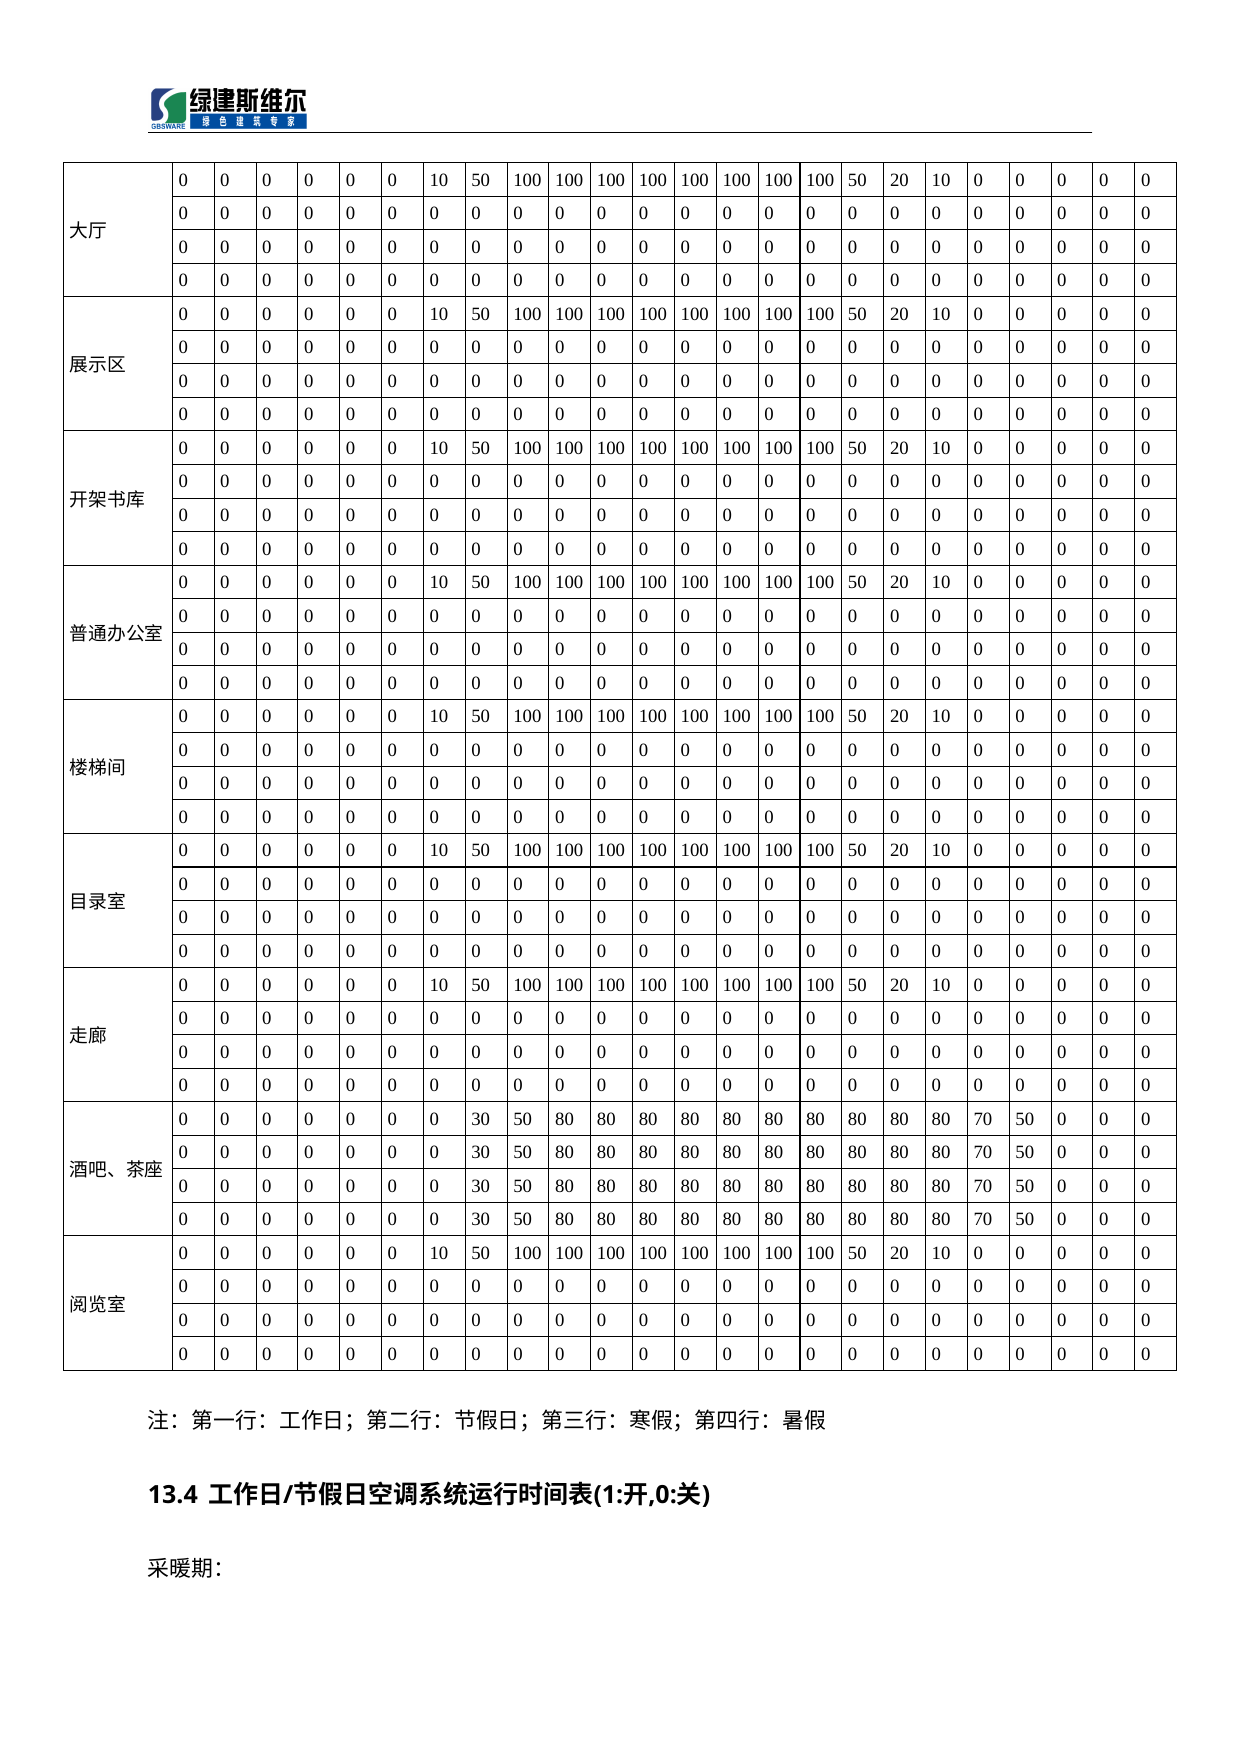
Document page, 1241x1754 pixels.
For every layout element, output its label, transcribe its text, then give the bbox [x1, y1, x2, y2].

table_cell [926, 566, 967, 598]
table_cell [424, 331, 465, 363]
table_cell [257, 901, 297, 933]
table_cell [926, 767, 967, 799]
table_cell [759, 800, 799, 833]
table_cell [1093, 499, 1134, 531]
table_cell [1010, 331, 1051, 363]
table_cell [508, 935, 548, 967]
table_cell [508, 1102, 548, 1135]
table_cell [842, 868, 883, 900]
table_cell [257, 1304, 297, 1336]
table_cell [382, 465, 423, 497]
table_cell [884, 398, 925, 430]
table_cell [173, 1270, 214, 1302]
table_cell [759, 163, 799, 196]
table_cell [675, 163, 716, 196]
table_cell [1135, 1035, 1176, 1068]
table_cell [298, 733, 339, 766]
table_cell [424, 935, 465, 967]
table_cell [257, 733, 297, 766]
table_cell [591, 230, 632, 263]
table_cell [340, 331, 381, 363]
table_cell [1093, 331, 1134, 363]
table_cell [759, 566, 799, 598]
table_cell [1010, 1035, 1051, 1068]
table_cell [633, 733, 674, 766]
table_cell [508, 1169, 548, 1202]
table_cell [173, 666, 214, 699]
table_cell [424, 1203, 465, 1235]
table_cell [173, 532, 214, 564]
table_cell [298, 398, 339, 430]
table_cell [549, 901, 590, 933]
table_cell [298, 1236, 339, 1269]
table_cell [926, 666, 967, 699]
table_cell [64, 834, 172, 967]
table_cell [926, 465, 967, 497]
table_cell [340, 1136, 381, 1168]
text 采暖期： [148, 1551, 1092, 1583]
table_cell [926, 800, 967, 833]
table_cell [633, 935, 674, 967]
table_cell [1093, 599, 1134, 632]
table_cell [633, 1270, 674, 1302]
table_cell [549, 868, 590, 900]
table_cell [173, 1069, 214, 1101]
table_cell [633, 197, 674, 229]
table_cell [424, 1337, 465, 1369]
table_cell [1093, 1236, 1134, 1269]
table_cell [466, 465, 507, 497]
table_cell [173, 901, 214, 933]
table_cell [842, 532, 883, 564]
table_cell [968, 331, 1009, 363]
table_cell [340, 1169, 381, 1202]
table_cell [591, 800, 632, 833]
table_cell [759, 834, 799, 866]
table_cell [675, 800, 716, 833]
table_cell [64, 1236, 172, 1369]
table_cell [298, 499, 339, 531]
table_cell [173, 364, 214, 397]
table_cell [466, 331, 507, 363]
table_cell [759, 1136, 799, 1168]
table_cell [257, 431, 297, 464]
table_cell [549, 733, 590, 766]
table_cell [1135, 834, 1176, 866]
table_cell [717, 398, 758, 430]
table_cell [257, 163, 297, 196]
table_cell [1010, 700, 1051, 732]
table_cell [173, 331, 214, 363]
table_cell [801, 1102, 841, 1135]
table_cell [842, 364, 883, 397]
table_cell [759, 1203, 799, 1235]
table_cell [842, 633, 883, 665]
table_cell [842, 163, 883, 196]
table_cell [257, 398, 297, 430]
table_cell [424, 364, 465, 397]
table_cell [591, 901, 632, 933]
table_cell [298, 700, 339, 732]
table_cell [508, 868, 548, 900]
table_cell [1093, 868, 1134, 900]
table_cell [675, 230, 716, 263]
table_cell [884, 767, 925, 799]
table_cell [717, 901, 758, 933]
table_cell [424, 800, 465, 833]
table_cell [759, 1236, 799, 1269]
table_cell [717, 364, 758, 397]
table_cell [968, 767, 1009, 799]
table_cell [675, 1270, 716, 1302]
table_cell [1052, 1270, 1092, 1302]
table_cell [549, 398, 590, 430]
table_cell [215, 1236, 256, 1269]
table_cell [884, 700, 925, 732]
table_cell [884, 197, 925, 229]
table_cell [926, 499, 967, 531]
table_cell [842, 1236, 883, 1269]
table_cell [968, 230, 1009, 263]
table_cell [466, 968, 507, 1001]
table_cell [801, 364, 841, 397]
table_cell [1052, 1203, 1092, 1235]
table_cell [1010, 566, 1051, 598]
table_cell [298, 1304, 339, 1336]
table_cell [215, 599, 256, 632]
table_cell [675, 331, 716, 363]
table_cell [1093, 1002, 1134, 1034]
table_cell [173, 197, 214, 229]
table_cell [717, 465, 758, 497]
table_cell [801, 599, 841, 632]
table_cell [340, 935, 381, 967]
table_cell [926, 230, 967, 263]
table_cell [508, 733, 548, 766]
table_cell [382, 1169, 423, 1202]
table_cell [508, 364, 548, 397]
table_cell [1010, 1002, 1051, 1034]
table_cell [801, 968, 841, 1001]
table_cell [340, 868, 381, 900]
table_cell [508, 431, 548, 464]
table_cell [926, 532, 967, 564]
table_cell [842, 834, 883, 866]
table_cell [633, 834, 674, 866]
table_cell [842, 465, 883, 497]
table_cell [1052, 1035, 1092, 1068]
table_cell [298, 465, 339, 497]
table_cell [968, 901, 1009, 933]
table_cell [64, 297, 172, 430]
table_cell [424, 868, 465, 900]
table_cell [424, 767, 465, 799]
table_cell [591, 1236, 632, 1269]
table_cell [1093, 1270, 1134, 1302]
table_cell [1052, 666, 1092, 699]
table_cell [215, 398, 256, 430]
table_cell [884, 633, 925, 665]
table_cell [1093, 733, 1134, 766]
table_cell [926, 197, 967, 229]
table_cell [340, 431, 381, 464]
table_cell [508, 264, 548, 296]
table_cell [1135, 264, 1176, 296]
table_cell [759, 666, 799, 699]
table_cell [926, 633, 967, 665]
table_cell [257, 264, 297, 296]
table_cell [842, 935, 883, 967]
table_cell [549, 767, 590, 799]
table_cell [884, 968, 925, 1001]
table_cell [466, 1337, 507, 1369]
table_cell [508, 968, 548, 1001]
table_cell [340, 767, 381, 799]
text 注：第一行：工作日；第二行：节假日；第三行：寒假；第四行：暑假 [148, 1403, 1092, 1436]
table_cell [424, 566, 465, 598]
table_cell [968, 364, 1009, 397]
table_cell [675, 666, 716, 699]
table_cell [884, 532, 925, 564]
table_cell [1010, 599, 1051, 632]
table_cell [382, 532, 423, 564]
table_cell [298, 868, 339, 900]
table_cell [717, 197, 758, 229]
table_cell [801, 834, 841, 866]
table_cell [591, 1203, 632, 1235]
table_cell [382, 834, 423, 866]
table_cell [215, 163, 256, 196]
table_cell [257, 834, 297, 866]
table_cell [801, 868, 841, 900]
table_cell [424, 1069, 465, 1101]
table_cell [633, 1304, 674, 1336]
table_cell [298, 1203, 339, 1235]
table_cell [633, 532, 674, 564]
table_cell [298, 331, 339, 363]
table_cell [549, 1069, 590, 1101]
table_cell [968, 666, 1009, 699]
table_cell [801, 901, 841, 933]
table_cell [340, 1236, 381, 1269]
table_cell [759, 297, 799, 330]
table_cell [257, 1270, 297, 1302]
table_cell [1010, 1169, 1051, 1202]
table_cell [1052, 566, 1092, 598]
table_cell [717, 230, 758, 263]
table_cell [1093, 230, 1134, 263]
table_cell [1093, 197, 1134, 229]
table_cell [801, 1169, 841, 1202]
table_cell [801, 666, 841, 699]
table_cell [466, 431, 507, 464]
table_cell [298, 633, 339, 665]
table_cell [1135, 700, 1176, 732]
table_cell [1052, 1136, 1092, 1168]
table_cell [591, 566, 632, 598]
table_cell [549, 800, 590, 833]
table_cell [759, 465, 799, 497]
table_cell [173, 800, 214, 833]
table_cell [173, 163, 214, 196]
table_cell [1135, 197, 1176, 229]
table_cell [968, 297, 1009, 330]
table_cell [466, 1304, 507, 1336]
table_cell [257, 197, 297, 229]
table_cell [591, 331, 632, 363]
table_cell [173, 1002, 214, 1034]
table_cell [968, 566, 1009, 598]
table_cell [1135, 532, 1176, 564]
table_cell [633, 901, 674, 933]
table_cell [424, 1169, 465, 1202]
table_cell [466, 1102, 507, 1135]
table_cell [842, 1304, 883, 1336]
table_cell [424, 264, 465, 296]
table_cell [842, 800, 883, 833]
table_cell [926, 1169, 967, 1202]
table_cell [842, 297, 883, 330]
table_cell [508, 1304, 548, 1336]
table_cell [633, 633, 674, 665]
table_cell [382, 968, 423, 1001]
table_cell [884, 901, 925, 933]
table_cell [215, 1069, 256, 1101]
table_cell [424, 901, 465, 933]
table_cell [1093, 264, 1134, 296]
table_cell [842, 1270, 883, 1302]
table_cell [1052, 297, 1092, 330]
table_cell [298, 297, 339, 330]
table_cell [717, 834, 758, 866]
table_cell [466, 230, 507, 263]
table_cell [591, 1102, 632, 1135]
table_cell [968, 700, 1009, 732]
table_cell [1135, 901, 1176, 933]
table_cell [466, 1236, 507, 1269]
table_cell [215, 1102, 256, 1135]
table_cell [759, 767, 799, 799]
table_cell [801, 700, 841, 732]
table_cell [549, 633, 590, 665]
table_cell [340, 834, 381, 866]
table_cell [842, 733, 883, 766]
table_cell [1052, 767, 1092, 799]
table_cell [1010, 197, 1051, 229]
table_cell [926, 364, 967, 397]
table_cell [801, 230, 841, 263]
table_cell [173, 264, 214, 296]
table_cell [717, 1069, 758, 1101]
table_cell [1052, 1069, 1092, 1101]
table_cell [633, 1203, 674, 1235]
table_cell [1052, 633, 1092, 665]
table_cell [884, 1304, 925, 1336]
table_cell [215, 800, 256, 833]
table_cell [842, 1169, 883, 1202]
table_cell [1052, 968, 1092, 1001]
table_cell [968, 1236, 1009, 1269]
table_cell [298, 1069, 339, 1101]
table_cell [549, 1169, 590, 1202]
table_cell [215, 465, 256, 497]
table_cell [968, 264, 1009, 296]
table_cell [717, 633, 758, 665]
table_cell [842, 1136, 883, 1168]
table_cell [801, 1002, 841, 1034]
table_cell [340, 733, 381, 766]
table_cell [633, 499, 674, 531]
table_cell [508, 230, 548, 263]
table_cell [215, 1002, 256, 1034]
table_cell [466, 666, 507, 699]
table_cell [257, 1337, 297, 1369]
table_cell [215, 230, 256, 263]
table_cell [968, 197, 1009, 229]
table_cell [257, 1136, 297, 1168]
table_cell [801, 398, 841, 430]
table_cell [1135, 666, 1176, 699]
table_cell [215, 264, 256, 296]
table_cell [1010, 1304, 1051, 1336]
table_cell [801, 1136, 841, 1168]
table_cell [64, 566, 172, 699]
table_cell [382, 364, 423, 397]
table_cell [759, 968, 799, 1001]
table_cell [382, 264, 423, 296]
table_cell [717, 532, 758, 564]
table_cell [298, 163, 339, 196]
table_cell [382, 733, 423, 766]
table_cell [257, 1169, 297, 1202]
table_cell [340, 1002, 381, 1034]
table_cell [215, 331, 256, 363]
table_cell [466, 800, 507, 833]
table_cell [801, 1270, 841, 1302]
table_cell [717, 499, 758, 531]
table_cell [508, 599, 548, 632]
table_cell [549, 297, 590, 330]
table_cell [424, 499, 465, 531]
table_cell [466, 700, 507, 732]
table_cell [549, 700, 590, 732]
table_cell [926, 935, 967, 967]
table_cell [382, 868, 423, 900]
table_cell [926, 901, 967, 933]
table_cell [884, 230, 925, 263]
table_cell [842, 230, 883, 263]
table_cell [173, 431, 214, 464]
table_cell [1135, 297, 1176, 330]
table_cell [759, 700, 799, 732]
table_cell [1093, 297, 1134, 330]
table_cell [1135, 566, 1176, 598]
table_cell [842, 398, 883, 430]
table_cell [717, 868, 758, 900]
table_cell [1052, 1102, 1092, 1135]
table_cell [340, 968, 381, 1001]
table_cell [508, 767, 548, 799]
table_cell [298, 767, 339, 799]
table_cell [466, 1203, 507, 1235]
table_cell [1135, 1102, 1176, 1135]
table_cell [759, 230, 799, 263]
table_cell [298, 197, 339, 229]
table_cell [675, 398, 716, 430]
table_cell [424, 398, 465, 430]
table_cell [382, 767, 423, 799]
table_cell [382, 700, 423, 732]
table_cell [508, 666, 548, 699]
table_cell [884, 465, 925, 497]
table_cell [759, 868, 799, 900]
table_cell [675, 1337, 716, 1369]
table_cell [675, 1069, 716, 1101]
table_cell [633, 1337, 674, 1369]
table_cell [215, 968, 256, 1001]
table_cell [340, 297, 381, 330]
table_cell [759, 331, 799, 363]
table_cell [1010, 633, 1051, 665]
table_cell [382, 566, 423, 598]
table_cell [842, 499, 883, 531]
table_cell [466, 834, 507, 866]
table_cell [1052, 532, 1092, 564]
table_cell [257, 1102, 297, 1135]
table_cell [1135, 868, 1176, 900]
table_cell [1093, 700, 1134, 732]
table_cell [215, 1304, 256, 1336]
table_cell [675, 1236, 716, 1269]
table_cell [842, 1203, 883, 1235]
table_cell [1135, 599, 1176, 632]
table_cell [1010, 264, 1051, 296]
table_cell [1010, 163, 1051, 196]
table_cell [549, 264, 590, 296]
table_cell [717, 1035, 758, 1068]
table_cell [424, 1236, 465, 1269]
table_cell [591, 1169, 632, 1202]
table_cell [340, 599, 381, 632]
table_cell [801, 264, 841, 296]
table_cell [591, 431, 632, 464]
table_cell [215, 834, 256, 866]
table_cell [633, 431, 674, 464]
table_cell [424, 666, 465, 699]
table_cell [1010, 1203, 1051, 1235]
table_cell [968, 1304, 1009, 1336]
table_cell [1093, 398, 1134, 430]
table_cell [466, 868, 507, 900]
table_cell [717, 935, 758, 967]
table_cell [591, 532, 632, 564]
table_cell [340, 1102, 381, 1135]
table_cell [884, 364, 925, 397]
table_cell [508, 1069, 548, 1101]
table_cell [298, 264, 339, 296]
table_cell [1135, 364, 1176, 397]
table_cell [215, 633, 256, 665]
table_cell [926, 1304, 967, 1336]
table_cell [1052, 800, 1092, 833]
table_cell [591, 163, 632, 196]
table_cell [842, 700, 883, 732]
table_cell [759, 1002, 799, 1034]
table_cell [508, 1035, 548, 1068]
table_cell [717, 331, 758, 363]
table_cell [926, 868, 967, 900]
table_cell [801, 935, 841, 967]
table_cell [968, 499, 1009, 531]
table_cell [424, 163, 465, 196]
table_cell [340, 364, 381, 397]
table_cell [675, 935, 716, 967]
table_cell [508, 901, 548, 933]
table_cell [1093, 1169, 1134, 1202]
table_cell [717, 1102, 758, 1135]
picture [147, 88, 308, 130]
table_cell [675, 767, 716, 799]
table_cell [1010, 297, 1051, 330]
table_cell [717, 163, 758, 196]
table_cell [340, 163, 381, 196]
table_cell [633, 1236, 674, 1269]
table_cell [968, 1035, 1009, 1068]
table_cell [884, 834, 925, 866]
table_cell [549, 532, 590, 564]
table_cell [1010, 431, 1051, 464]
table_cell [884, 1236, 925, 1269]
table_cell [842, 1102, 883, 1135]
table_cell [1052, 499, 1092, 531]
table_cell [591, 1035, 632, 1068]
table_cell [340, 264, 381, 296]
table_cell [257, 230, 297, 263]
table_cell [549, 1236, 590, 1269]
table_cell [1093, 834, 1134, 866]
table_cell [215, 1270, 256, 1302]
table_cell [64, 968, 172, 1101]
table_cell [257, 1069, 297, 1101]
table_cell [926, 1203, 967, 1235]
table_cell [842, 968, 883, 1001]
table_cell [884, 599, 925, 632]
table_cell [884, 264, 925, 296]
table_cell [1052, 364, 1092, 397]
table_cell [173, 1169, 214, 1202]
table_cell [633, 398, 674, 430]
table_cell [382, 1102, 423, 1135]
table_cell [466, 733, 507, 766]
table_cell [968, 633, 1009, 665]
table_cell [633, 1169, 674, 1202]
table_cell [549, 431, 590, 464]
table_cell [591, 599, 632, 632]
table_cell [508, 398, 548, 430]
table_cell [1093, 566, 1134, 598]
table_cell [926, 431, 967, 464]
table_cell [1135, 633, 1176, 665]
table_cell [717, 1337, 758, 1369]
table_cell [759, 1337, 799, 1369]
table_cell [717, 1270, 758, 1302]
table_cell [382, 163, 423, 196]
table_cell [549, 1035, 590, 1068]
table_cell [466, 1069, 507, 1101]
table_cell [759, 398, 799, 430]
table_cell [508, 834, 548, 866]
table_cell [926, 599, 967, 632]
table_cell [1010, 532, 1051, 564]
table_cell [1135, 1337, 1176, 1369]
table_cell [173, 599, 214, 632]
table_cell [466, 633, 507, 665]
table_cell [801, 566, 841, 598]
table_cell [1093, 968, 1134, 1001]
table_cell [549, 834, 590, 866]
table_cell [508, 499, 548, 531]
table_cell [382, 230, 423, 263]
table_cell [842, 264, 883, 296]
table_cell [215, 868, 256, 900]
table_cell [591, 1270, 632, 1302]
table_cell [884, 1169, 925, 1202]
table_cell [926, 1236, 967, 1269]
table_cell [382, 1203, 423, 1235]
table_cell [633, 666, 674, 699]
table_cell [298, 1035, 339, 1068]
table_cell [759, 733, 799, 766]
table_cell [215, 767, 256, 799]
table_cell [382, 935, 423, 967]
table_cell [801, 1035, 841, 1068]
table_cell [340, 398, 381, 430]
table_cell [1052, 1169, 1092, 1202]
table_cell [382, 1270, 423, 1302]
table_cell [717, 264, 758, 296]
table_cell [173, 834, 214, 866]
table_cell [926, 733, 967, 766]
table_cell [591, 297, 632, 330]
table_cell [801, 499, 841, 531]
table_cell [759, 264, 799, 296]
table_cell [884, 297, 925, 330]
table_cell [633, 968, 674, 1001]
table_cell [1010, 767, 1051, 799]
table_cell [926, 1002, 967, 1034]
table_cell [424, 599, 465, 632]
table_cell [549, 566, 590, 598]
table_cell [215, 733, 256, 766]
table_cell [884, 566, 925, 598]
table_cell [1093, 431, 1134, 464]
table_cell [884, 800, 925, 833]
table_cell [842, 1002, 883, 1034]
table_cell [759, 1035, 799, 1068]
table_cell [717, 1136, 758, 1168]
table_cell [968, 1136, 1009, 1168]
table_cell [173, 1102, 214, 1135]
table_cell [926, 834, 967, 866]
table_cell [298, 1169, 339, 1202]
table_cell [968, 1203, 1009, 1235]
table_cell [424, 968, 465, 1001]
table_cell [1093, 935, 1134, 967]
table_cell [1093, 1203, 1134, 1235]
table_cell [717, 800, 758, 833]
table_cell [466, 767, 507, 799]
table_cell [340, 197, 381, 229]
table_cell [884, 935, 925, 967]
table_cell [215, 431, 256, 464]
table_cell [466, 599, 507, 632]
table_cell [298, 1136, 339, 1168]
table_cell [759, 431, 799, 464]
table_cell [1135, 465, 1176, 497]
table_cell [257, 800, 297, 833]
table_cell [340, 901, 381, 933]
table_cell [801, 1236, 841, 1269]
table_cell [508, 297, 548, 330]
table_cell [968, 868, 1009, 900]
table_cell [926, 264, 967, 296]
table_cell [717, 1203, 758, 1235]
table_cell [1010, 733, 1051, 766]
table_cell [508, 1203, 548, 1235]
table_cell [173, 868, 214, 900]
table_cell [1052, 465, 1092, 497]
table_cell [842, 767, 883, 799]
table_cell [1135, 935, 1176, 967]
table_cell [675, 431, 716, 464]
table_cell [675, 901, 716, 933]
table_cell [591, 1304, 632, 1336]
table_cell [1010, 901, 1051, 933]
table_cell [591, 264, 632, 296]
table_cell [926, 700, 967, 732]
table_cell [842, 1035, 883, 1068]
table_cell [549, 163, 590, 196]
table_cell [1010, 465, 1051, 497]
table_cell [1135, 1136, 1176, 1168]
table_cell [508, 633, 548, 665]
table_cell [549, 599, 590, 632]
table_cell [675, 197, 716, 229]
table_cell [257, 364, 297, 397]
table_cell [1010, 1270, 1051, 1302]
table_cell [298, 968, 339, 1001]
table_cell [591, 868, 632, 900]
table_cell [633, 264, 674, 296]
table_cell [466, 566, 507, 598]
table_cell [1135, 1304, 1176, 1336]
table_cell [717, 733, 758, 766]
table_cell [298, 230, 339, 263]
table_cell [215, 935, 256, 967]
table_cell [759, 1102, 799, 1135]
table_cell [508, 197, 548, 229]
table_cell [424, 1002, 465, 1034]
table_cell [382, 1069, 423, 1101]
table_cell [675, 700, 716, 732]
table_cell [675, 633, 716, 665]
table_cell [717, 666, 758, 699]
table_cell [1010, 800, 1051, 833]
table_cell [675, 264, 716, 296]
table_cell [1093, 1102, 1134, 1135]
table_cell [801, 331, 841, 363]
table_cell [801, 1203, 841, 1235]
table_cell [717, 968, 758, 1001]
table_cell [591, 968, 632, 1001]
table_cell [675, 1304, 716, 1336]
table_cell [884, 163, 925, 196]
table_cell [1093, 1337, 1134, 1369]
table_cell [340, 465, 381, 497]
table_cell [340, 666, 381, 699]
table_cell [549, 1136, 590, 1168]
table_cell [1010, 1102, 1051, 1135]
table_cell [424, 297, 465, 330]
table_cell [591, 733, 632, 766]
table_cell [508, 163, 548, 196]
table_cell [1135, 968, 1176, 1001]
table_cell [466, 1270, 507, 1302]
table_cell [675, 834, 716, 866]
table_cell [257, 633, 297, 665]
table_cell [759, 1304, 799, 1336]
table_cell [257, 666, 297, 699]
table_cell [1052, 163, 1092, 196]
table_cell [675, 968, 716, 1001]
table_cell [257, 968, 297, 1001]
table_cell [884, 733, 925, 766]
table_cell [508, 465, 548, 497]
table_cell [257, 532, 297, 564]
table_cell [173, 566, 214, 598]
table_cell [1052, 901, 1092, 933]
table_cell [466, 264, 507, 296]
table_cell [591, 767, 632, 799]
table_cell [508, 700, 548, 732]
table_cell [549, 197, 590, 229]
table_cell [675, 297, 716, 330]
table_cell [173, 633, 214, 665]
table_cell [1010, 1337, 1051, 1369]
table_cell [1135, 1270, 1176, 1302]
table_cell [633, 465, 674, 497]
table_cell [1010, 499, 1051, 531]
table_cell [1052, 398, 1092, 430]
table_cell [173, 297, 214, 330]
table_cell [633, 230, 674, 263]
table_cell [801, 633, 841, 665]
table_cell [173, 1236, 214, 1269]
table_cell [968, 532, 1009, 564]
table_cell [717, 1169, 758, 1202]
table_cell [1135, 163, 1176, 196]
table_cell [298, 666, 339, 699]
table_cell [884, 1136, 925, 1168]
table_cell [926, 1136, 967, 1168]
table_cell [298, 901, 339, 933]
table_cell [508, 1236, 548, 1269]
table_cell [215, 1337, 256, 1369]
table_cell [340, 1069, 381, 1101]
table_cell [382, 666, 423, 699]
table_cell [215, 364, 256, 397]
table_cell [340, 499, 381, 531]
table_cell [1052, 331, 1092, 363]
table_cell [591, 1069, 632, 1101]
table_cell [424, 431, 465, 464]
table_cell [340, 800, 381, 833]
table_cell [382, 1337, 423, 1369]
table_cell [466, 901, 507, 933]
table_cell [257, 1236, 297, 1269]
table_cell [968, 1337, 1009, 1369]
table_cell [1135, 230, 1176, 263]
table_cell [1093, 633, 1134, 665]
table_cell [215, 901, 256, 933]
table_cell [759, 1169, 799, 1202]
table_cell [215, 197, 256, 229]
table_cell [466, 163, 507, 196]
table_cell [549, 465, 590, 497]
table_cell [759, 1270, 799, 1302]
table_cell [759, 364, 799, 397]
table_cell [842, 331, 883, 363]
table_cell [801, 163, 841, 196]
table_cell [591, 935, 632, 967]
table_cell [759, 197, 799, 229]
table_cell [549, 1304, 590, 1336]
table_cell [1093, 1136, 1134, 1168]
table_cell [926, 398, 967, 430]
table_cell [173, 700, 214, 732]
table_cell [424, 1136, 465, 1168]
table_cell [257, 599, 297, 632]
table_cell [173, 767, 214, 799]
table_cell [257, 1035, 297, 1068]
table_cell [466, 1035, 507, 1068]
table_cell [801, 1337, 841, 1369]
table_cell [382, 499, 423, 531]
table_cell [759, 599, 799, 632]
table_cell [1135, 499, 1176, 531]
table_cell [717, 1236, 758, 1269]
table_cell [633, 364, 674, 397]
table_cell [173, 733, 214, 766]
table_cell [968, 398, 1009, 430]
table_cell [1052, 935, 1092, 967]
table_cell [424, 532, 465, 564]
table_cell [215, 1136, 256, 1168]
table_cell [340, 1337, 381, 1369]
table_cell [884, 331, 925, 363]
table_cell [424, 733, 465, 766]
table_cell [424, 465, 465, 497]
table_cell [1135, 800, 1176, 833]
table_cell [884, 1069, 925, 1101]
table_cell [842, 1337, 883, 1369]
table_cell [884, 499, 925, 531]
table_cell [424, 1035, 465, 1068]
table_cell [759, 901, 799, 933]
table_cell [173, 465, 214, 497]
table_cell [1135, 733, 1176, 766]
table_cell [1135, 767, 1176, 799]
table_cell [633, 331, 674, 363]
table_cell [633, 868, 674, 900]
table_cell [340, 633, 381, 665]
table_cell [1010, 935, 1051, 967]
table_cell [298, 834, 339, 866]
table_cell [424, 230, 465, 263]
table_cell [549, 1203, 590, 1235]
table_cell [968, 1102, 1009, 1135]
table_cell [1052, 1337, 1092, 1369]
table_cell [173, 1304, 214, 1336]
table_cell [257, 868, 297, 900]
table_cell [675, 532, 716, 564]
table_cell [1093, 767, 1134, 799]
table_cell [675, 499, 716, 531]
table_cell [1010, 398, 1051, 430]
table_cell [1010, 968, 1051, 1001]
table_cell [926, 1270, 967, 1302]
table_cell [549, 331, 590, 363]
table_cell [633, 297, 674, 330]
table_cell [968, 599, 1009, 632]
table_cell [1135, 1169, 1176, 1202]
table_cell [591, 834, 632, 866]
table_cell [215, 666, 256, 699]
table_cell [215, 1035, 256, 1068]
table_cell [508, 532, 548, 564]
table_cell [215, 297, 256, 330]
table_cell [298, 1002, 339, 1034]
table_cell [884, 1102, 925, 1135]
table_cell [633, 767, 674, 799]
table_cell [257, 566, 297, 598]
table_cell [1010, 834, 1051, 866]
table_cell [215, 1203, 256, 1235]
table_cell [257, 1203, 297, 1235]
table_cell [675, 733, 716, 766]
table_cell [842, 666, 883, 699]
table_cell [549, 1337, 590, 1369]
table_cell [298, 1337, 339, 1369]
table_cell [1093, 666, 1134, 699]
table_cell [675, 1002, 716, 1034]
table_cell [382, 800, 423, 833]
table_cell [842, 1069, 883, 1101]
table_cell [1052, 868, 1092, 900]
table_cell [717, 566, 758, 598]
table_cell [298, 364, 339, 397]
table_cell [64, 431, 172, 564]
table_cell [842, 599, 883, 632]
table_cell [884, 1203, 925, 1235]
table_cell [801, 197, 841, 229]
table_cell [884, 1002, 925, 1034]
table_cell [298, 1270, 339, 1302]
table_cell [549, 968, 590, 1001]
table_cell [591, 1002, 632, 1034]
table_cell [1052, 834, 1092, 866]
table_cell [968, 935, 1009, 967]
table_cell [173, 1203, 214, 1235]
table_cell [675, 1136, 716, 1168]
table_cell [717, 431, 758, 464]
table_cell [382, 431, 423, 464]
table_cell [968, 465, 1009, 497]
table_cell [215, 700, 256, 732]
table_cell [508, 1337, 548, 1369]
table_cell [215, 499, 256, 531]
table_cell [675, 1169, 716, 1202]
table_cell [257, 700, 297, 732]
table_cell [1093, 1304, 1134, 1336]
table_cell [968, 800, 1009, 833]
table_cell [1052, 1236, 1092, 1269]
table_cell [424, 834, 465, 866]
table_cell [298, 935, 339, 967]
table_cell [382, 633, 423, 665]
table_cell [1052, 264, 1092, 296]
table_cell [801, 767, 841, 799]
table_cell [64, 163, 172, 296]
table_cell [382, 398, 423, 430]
subtitle 工作日/节假日空调系统运行时间表(1:开,0:关) [148, 1461, 1092, 1526]
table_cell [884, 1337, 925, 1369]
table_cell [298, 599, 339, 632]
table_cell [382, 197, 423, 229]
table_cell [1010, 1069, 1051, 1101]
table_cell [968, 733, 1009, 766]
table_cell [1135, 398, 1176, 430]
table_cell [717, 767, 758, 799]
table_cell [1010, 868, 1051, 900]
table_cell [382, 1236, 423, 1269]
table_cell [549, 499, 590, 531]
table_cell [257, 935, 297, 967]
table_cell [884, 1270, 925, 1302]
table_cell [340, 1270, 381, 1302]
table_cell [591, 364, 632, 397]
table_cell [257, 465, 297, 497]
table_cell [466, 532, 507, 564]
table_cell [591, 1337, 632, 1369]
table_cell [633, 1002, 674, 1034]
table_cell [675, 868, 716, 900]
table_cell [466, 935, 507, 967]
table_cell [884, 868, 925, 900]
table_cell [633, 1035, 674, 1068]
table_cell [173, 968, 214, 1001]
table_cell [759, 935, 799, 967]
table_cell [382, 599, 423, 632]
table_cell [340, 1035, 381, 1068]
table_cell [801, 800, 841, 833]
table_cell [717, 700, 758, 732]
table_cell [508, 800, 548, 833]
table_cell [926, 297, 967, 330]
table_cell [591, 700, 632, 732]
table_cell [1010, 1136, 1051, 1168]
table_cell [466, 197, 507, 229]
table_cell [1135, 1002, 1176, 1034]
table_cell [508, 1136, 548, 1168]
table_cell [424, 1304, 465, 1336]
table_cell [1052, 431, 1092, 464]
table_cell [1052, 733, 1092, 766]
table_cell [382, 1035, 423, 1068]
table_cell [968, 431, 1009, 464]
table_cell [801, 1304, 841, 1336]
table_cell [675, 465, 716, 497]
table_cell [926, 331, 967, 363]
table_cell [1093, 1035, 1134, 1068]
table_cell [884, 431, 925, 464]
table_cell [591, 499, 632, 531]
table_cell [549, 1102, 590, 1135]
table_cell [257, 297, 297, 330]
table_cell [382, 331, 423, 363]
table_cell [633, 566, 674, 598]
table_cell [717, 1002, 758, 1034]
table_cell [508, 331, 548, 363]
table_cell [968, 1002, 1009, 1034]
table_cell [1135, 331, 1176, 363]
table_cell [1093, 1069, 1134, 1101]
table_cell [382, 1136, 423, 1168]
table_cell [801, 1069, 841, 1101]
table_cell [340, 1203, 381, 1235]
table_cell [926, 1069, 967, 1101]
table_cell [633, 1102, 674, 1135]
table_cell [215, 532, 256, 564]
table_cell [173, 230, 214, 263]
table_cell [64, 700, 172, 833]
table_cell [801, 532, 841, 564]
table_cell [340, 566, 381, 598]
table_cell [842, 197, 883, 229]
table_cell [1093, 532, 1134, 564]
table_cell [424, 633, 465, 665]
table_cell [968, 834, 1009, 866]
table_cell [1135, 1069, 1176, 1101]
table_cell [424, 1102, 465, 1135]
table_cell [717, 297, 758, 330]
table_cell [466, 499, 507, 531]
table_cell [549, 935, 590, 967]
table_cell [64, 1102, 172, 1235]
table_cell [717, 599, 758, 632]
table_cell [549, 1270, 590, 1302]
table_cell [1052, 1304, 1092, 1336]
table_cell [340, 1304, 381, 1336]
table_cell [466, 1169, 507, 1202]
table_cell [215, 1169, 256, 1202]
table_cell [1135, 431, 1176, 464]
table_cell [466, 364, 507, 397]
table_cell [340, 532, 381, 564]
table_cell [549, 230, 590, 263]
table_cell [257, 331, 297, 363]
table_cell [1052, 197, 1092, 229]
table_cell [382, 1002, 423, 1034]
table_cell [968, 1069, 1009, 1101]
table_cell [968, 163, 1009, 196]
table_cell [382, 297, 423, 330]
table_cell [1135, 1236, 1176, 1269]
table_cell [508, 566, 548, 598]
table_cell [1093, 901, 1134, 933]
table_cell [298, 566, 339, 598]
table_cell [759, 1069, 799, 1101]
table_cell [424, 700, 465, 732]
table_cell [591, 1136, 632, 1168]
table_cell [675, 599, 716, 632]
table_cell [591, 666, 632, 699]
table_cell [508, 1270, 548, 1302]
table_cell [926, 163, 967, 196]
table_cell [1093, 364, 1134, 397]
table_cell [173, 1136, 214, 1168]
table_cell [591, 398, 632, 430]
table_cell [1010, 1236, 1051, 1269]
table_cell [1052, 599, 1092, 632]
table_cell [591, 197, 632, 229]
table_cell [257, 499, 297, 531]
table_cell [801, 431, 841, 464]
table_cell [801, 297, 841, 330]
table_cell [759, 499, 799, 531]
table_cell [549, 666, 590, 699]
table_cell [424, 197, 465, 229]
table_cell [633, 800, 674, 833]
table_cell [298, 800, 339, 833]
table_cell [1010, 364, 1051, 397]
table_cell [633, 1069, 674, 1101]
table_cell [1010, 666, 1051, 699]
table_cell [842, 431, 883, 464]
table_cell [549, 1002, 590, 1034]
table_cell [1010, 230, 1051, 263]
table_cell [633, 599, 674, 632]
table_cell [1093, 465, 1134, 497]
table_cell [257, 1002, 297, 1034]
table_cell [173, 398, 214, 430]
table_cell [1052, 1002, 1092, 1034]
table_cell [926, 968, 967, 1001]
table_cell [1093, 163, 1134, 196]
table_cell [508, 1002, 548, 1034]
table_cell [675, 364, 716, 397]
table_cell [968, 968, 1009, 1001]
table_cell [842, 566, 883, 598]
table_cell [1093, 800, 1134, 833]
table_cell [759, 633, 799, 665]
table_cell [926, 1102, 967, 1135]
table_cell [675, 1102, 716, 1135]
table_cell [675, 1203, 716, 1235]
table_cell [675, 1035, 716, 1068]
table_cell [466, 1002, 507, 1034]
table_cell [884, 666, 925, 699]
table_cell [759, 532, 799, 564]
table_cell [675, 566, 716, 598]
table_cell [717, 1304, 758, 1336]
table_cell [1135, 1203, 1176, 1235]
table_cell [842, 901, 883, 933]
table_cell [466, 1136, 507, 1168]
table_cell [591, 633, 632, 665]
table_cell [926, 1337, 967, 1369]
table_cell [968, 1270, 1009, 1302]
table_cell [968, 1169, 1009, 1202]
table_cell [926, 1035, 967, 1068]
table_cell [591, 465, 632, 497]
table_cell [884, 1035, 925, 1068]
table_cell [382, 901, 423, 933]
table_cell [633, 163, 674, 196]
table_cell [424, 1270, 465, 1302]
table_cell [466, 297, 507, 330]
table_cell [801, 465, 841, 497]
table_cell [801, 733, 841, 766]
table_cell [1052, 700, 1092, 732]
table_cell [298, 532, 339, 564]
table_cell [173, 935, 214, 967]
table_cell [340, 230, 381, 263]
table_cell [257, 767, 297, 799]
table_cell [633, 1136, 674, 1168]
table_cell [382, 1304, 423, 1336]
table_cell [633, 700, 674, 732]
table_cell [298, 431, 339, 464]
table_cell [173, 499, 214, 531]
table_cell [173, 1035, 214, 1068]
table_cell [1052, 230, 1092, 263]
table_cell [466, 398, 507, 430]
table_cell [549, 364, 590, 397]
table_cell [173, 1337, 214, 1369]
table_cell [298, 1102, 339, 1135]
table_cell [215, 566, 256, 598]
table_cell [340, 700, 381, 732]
